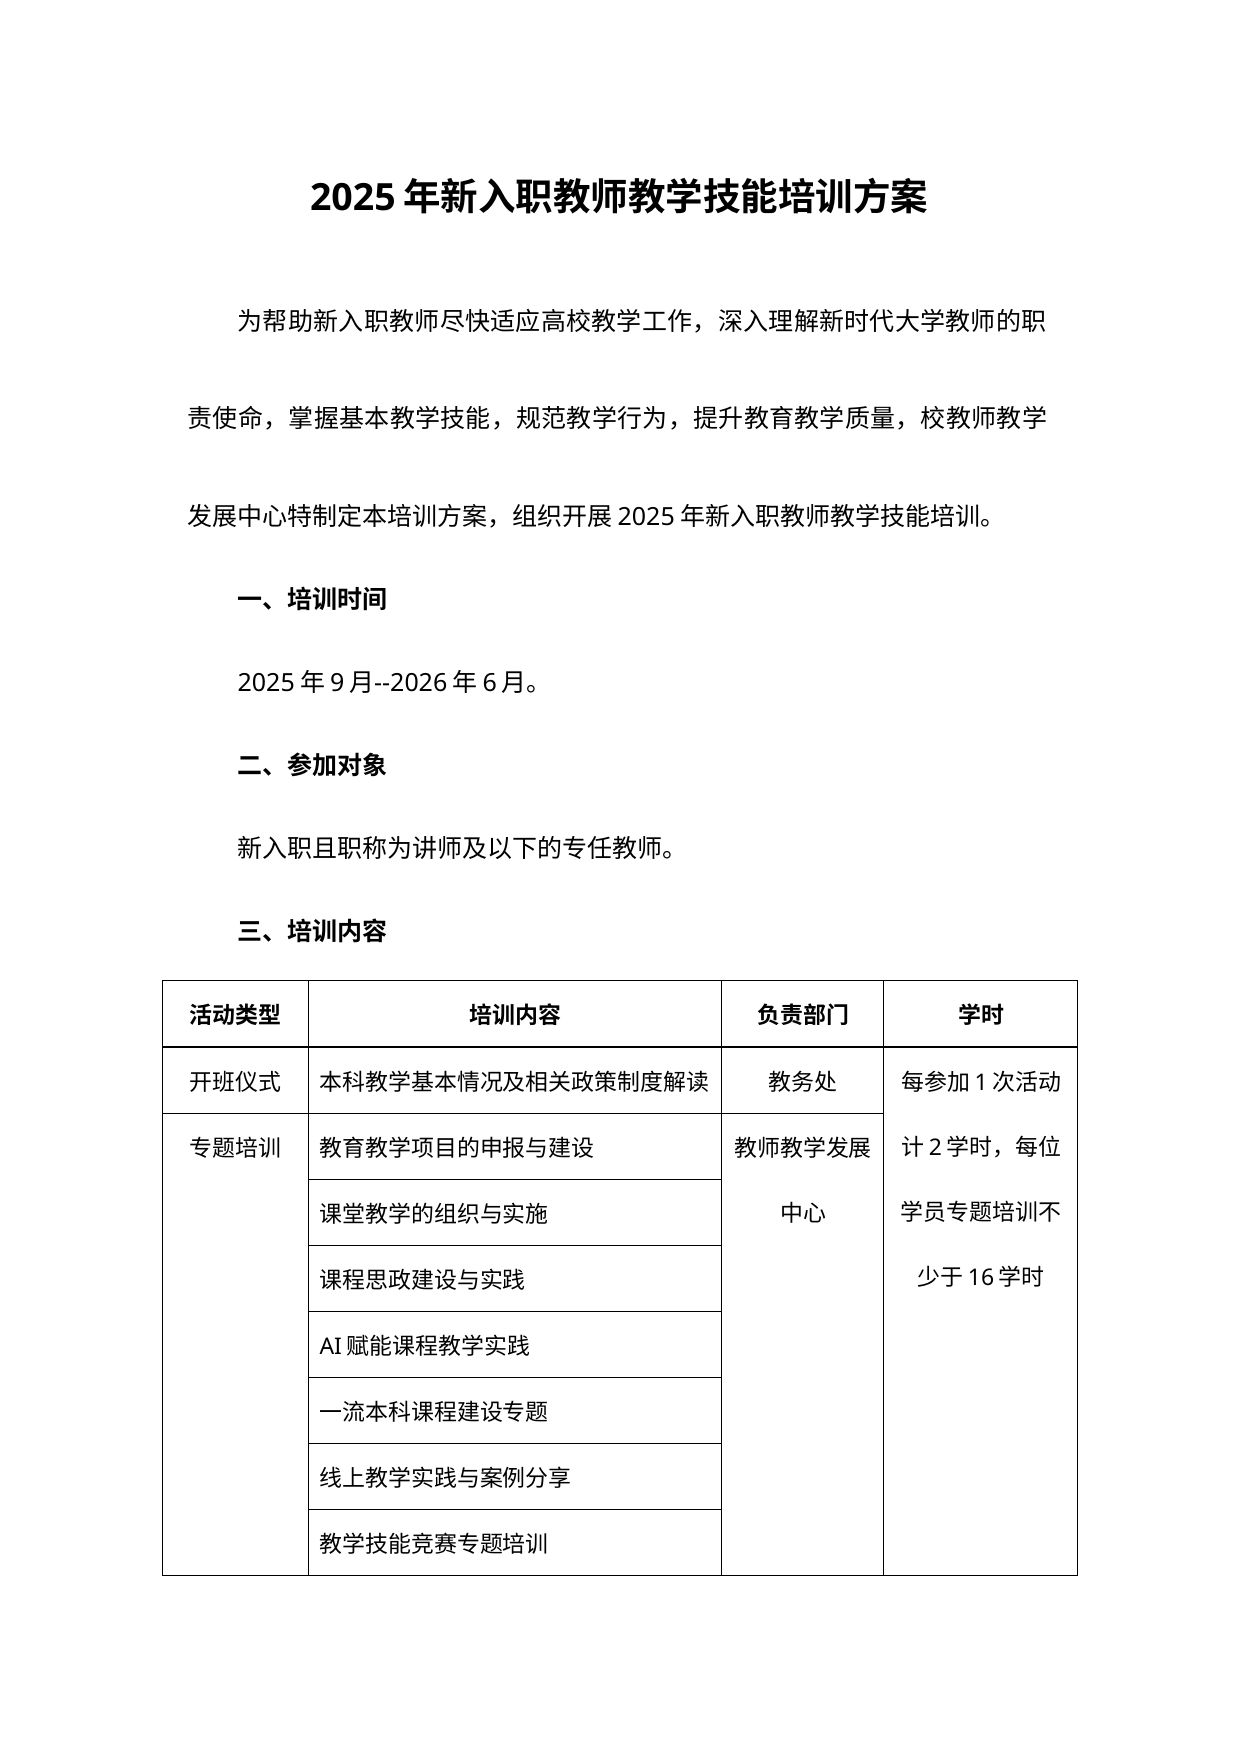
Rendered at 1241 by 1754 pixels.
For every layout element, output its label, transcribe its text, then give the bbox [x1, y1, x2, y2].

table_cell 教育教学项目的申报与建设 [309, 1114, 721, 1178]
table_header 负责部门 [722, 981, 883, 1046]
table_header 活动类型 [163, 981, 308, 1046]
table_cell 教学技能竞赛专题培训 [309, 1510, 721, 1575]
table_cell 开班仪式 [163, 1048, 308, 1112]
text 为帮助新入职教师尽快适应高校教学工作，深入理解新时代大学教师的职责使命，掌握基本教学技能，规范教学行为，提升教育教学质量，校教师教学发展中心特制定本培训方案，组织开展2025年新入职教师教学技能培训。 [187, 287, 1050, 547]
table_cell 教师教学发展中心 [722, 1114, 883, 1575]
text 2025年9月--2026年6月。 [187, 648, 1050, 713]
text 三、培训内容 [187, 897, 1050, 962]
table_header 学时 [884, 981, 1077, 1046]
text 新入职且职称为讲师及以下的专任教师。 [187, 814, 1050, 879]
table_cell 课程思政建设与实践 [309, 1246, 721, 1311]
table_cell 本科教学基本情况及相关政策制度解读 [309, 1048, 721, 1112]
table_cell 教务处 [722, 1048, 883, 1112]
text 2025年新入职教师教学技能培训方案 [187, 162, 1050, 227]
text 二、参加对象 [187, 731, 1050, 796]
table_header 培训内容 [309, 981, 721, 1046]
text 一、培训时间 [187, 565, 1050, 630]
table_cell 每参加1次活动计2学时，每位学员专题培训不少于16学时 [884, 1048, 1077, 1575]
table_cell 课堂教学的组织与实施 [309, 1180, 721, 1244]
table_cell 一流本科课程建设专题 [309, 1378, 721, 1443]
table_cell AI赋能课程教学实践 [309, 1312, 721, 1377]
table_cell 线上教学实践与案例分享 [309, 1444, 721, 1509]
table_cell 专题培训 [163, 1114, 308, 1575]
